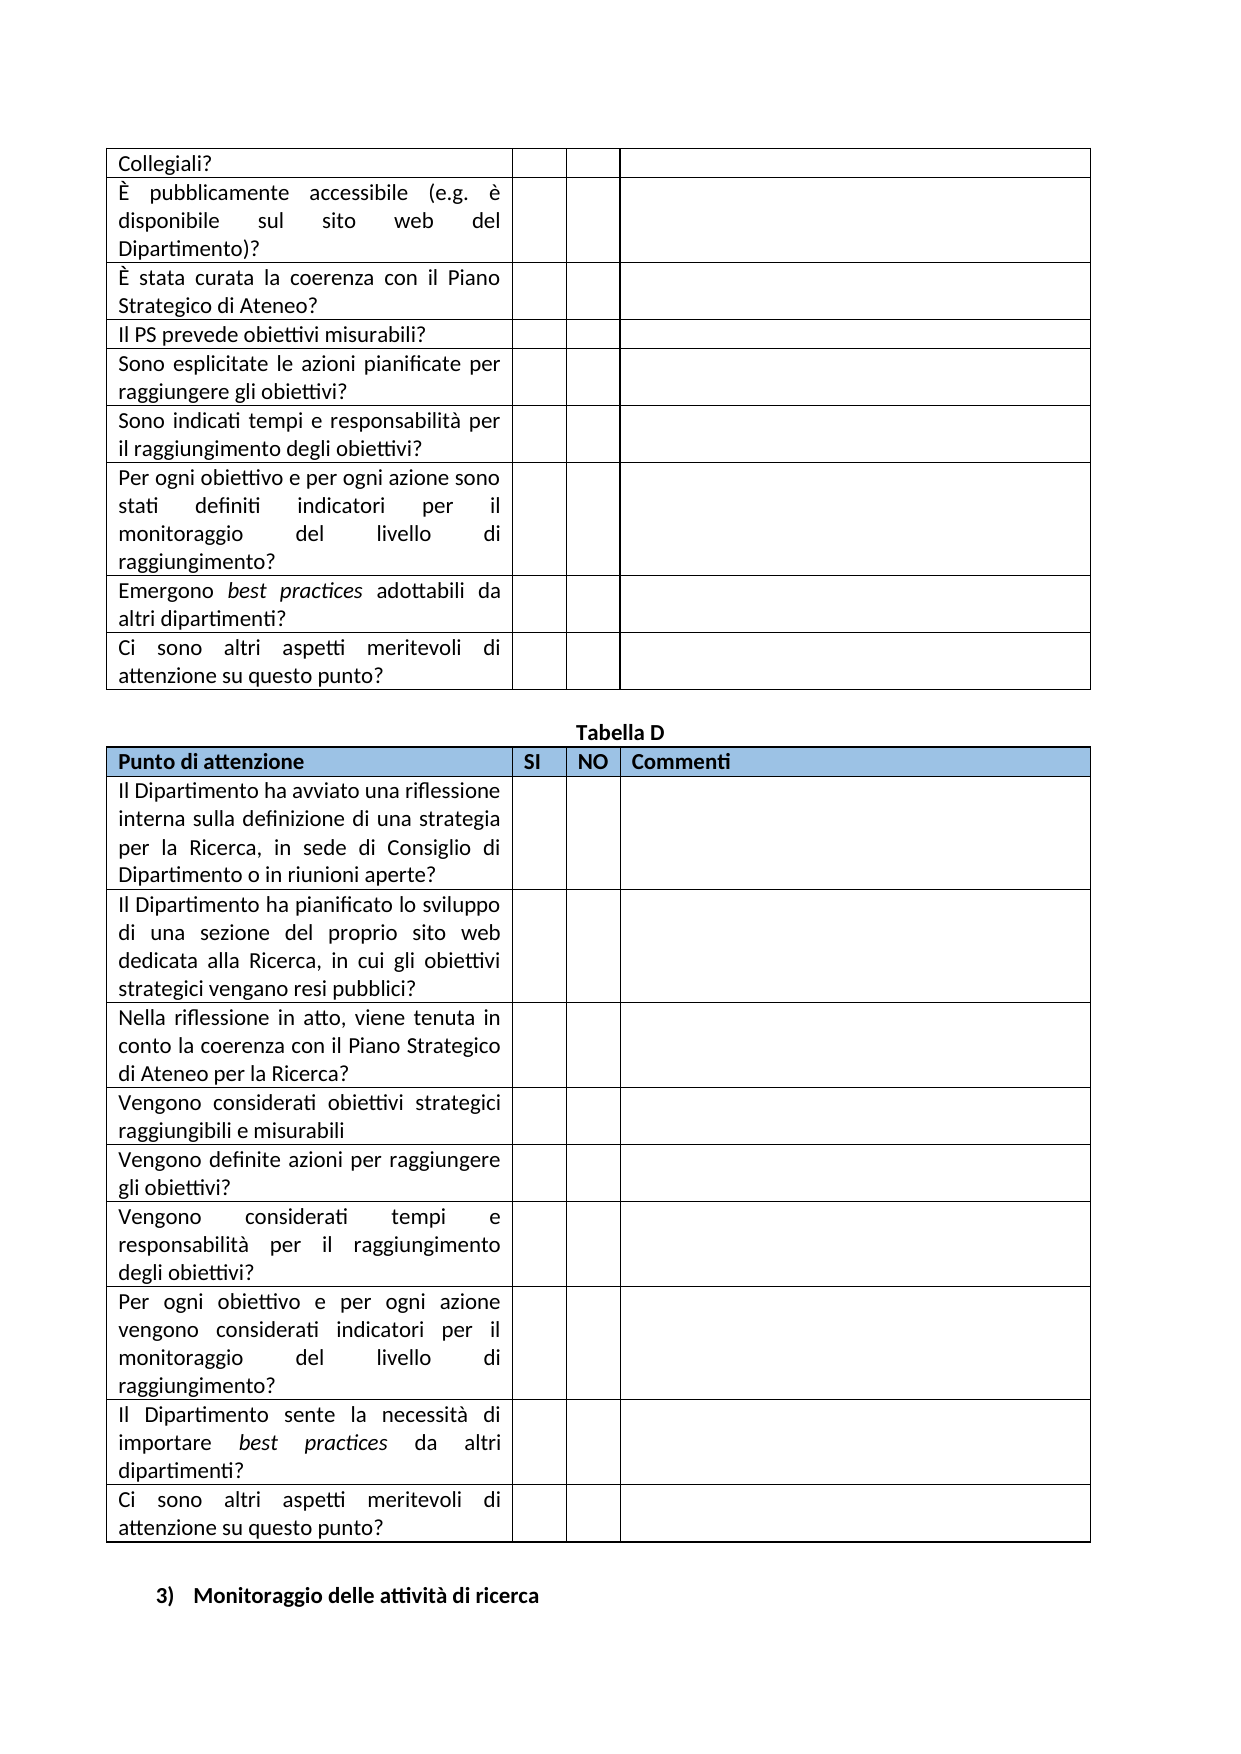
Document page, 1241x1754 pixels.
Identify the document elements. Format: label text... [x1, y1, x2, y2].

table_cell [567, 406, 619, 462]
table_cell [513, 406, 566, 462]
table_cell È stata curata la coerenza con il Piano Strategico di Ateneo? [107, 263, 512, 319]
table_header NO [567, 748, 620, 776]
list Monitoraggio delle attività di ricerca [156, 1581, 1122, 1609]
table_header Punto di attenzione [107, 748, 512, 776]
table_cell [621, 1088, 1090, 1144]
table_cell [621, 406, 1090, 462]
table_cell [513, 149, 566, 177]
table_cell [567, 463, 619, 575]
table_cell [621, 149, 1090, 177]
table_cell Il Dipartimento ha pianificato lo sviluppo di una sezione del proprio sito web dedicata alla Ricerca, in cui gli obiettivi strategici vengano resi pubblici? [107, 890, 512, 1002]
table_cell [621, 1485, 1090, 1541]
table_cell [567, 320, 619, 348]
table_cell [567, 1287, 620, 1399]
table_cell [621, 576, 1090, 632]
table_cell [567, 263, 619, 319]
table_cell [621, 1202, 1090, 1286]
table_cell [567, 777, 620, 889]
table_cell [567, 576, 619, 632]
table_cell [621, 349, 1090, 405]
table_cell [567, 633, 619, 689]
table_cell [621, 1400, 1090, 1484]
table_cell Per ogni obiettivo e per ogni azione sono stati definiti indicatori per il monitoraggio del livello di raggiungimento? [107, 463, 512, 575]
table_cell [621, 633, 1090, 689]
table_cell [513, 576, 566, 632]
table_cell [513, 777, 566, 889]
table_cell [513, 1202, 566, 1286]
table_cell [567, 1400, 620, 1484]
table_cell Il Dipartimento ha avviato una riflessione interna sulla definizione di una strategia per la Ricerca, in sede di Consiglio di Dipartimento o in riunioni aperte? [107, 777, 512, 889]
table_cell [513, 633, 566, 689]
table_cell Ci sono altri aspetti meritevoli di attenzione su questo punto? [107, 1485, 512, 1541]
table_header SI [513, 748, 566, 776]
table_cell [513, 1485, 566, 1541]
table_cell [567, 149, 619, 177]
table_cell Vengono considerati obiettivi strategici raggiungibili e misurabili [107, 1088, 512, 1144]
table_cell [567, 1485, 620, 1541]
table_cell [621, 1145, 1090, 1201]
table_cell Nella riflessione in atto, viene tenuta in conto la coerenza con il Piano Strategico di Ateneo per la Ricerca? [107, 1003, 512, 1087]
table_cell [107, 149, 512, 177]
table_cell [513, 263, 566, 319]
table_header Commenti [621, 748, 1090, 776]
table_cell [513, 890, 566, 1002]
table_cell [513, 1145, 566, 1201]
table_cell [567, 178, 619, 262]
table_cell Sono esplicitate le azioni pianificate per raggiungere gli obiettivi? [107, 349, 512, 405]
table_cell [513, 349, 566, 405]
table_cell [621, 463, 1090, 575]
table_cell Ci sono altri aspetti meritevoli di attenzione su questo punto? [107, 633, 512, 689]
table_cell Vengono definite azioni per raggiungere gli obiettivi? [107, 1145, 512, 1201]
table_cell Sono indicati tempi e responsabilità per il raggiungimento degli obiettivi? [107, 406, 512, 462]
table_cell [513, 1088, 566, 1144]
table_cell [513, 1287, 566, 1399]
table_cell Il Dipartimento sente la necessità di importare best practices da altri dipartimenti? [107, 1400, 512, 1484]
table_cell [513, 178, 566, 262]
table_cell [621, 777, 1090, 889]
table_cell Emergono best practices adottabili da altri dipartimenti? [107, 576, 512, 632]
table_cell [567, 890, 620, 1002]
table_cell [567, 1145, 620, 1201]
table_cell [567, 349, 619, 405]
table_cell Per ogni obiettivo e per ogni azione vengono considerati indicatori per il monitoraggio del livello di raggiungimento? [107, 1287, 512, 1399]
table_cell Vengono considerati tempi e responsabilità per il raggiungimento degli obiettivi? [107, 1202, 512, 1286]
table_cell [567, 1088, 620, 1144]
table_cell [567, 1003, 620, 1087]
table_cell [621, 890, 1090, 1002]
table_cell È pubblicamente accessibile (e.g. è disponibile sul sito web del Dipartimento)? [107, 178, 512, 262]
table_cell [621, 178, 1090, 262]
table_cell [567, 1202, 620, 1286]
table_cell [621, 263, 1090, 319]
table_cell [621, 1003, 1090, 1087]
table_cell Il PS prevede obiettivi misurabili? [107, 320, 512, 348]
table_cell [513, 1400, 566, 1484]
table_cell [513, 1003, 566, 1087]
table_cell [621, 320, 1090, 348]
table_cell [513, 463, 566, 575]
text Tabella D [118, 718, 1122, 746]
table_cell [621, 1287, 1090, 1399]
table_cell [513, 320, 566, 348]
